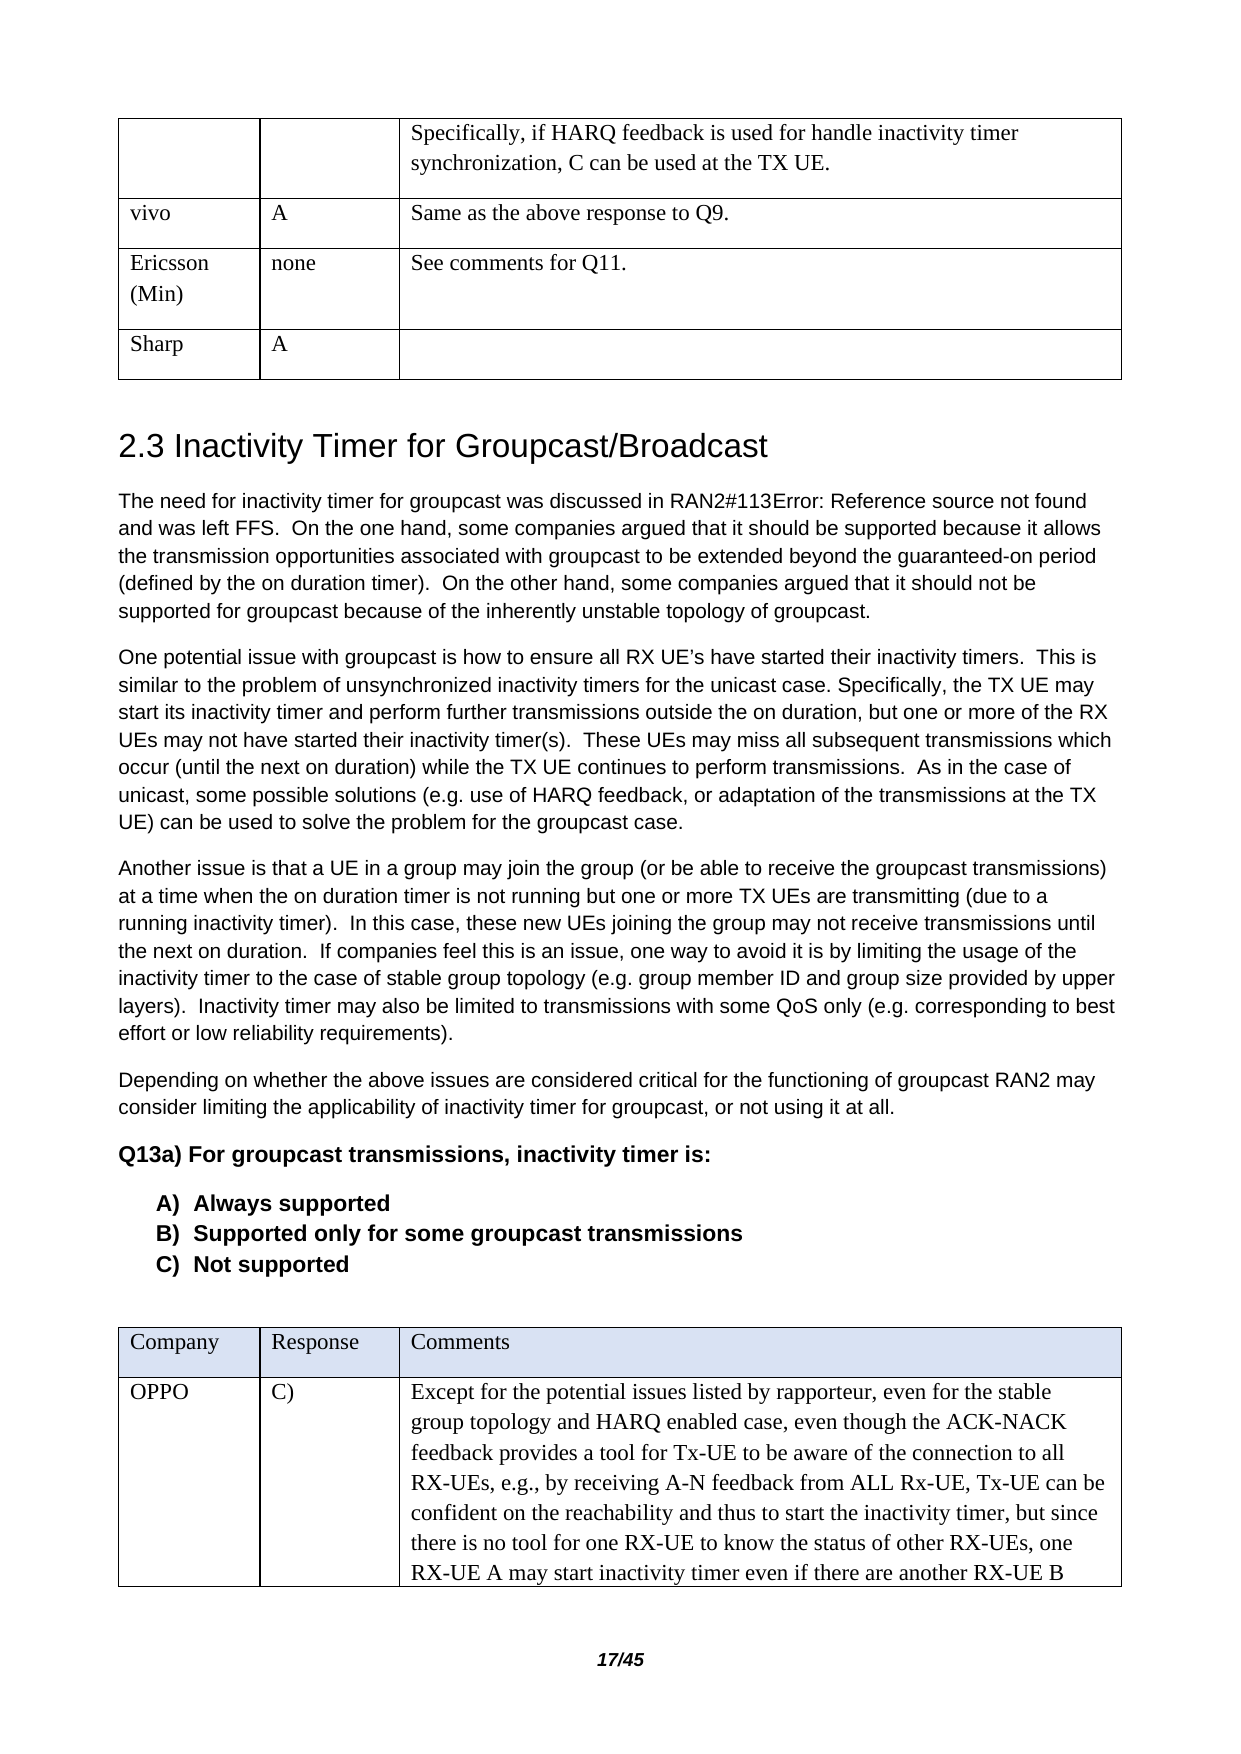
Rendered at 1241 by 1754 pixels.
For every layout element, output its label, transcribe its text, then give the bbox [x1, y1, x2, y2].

list Not supported [156, 1251, 1122, 1277]
subtitle 2.3 Inactivity Timer for Groupcast/Broadcast [118, 426, 1122, 464]
table_header Comments [400, 1328, 1121, 1377]
text Q13a) For groupcast transmissions, inactivity timer is: [118, 1141, 1122, 1168]
table_header Company [119, 1328, 259, 1377]
table_cell [261, 119, 399, 198]
table_cell [119, 1378, 259, 1586]
text Another issue is that a UE in a group may join the group (or be able to receive the groupcast transmissions) at a time when the on duration timer is not running but one or more TX UEs are transmitting (due to a running inactivity timer). In this case, these new UEs joining the group may not receive transmissions until the next on duration. If companies feel this is an issue, one way to avoid it is by limiting the usage of the inactivity timer to the case of stable group topology (e.g. group member ID and group size provided by upper layers). Inactivity timer may also be limited to transmissions with some QoS only (e.g. corresponding to best effort or low reliability requirements). [118, 856, 1122, 1045]
table_cell [261, 249, 399, 328]
table_header Response [261, 1328, 399, 1377]
table_cell [261, 1378, 399, 1586]
table_cell [400, 1378, 1121, 1586]
text Depending on whether the above issues are considered critical for the functioning of groupcast RAN2 may consider limiting the applicability of inactivity timer for groupcast, or not using it at all. [118, 1067, 1122, 1119]
text One potential issue with groupcast is how to ensure all RX UE’s have started their inactivity timers. This is similar to the problem of unsynchronized inactivity timers for the unicast case. Specifically, the TX UE may start its inactivity timer and perform further transmissions outside the on duration, but one or more of the RX UEs may not have started their inactivity timer(s). These UEs may miss all subsequent transmissions which occur (until the next on duration) while the TX UE continues to perform transmissions. As in the case of unicast, some possible solutions (e.g. use of HARQ feedback, or adaptation of the transmissions at the TX UE) can be used to solve the problem for the groupcast case. [118, 645, 1122, 834]
table_cell [119, 330, 259, 378]
table_cell [400, 119, 1121, 198]
list Supported only for some groupcast transmissions [156, 1220, 1122, 1247]
table_cell [400, 249, 1121, 328]
table_cell [119, 119, 259, 198]
table_cell [261, 199, 399, 248]
table_cell [261, 330, 399, 378]
table_cell [400, 199, 1121, 248]
table_cell [119, 249, 259, 328]
table_cell [400, 330, 1121, 378]
table_cell [119, 199, 259, 248]
list Always supported [156, 1190, 1122, 1217]
